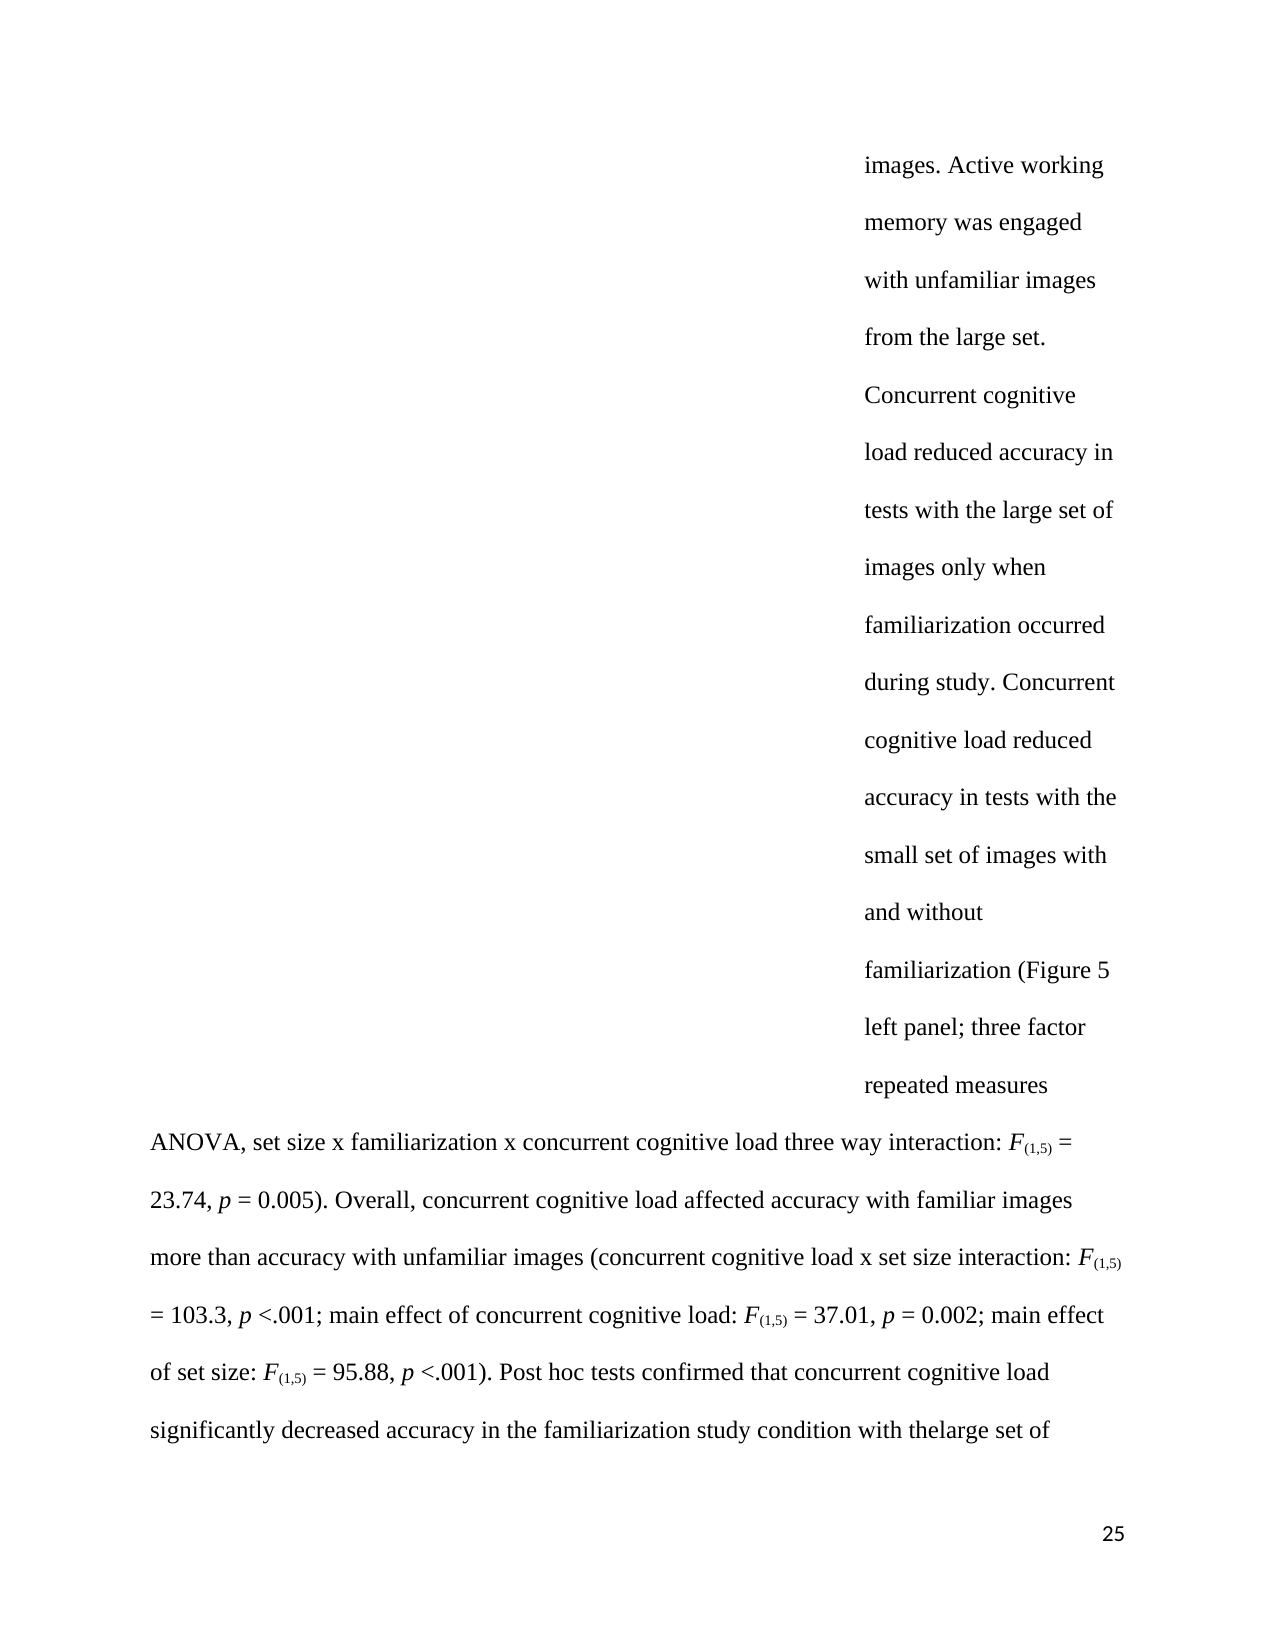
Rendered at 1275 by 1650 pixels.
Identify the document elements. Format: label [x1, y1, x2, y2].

text [150, 150, 1125, 1444]
